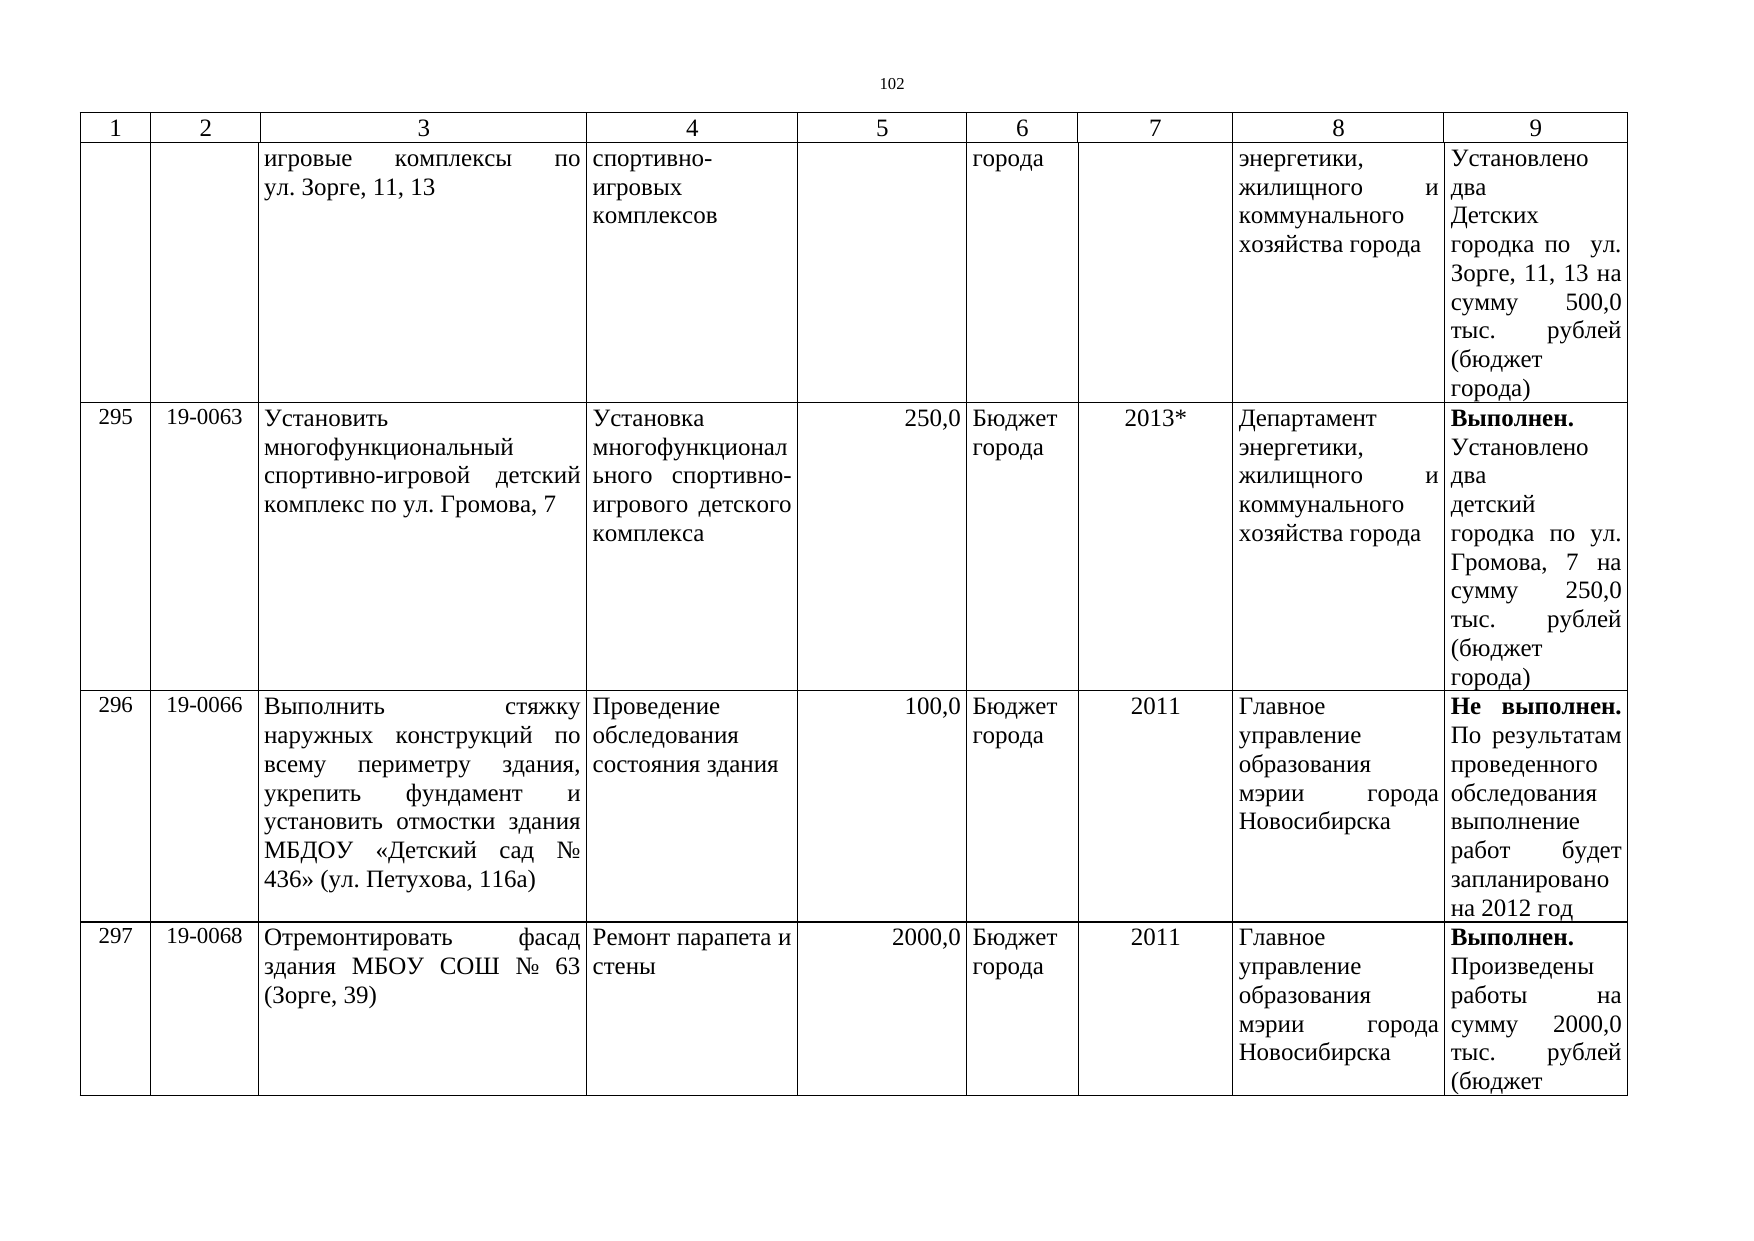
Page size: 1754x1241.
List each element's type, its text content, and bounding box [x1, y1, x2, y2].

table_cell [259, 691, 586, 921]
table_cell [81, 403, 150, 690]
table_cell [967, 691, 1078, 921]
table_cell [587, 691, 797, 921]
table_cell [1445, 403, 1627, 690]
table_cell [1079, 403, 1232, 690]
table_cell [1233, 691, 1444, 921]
table_header 6 [967, 113, 1077, 142]
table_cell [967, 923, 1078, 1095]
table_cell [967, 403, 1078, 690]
table_header 8 [1233, 113, 1443, 142]
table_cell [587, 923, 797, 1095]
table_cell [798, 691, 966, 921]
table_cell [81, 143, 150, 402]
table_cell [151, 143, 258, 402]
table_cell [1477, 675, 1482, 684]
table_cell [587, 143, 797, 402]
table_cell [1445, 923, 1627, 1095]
table_header 7 [1078, 113, 1232, 142]
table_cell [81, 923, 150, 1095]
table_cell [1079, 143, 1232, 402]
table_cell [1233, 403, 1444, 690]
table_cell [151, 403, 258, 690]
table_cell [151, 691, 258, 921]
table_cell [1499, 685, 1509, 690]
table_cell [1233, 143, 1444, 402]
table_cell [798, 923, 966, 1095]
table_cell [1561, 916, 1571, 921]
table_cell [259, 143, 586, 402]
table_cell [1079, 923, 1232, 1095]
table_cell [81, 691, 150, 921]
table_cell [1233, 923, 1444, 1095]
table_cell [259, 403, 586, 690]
table_header 9 [1444, 113, 1627, 142]
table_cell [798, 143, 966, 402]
table_header 4 [587, 113, 797, 142]
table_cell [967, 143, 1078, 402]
table_header 5 [798, 113, 966, 142]
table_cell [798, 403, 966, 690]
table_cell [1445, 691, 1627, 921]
table_header 2 [151, 113, 260, 142]
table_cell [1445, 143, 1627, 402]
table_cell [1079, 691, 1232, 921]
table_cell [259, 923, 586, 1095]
table_header 1 [81, 113, 150, 142]
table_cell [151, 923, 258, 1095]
table_header 3 [261, 113, 586, 142]
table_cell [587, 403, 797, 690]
